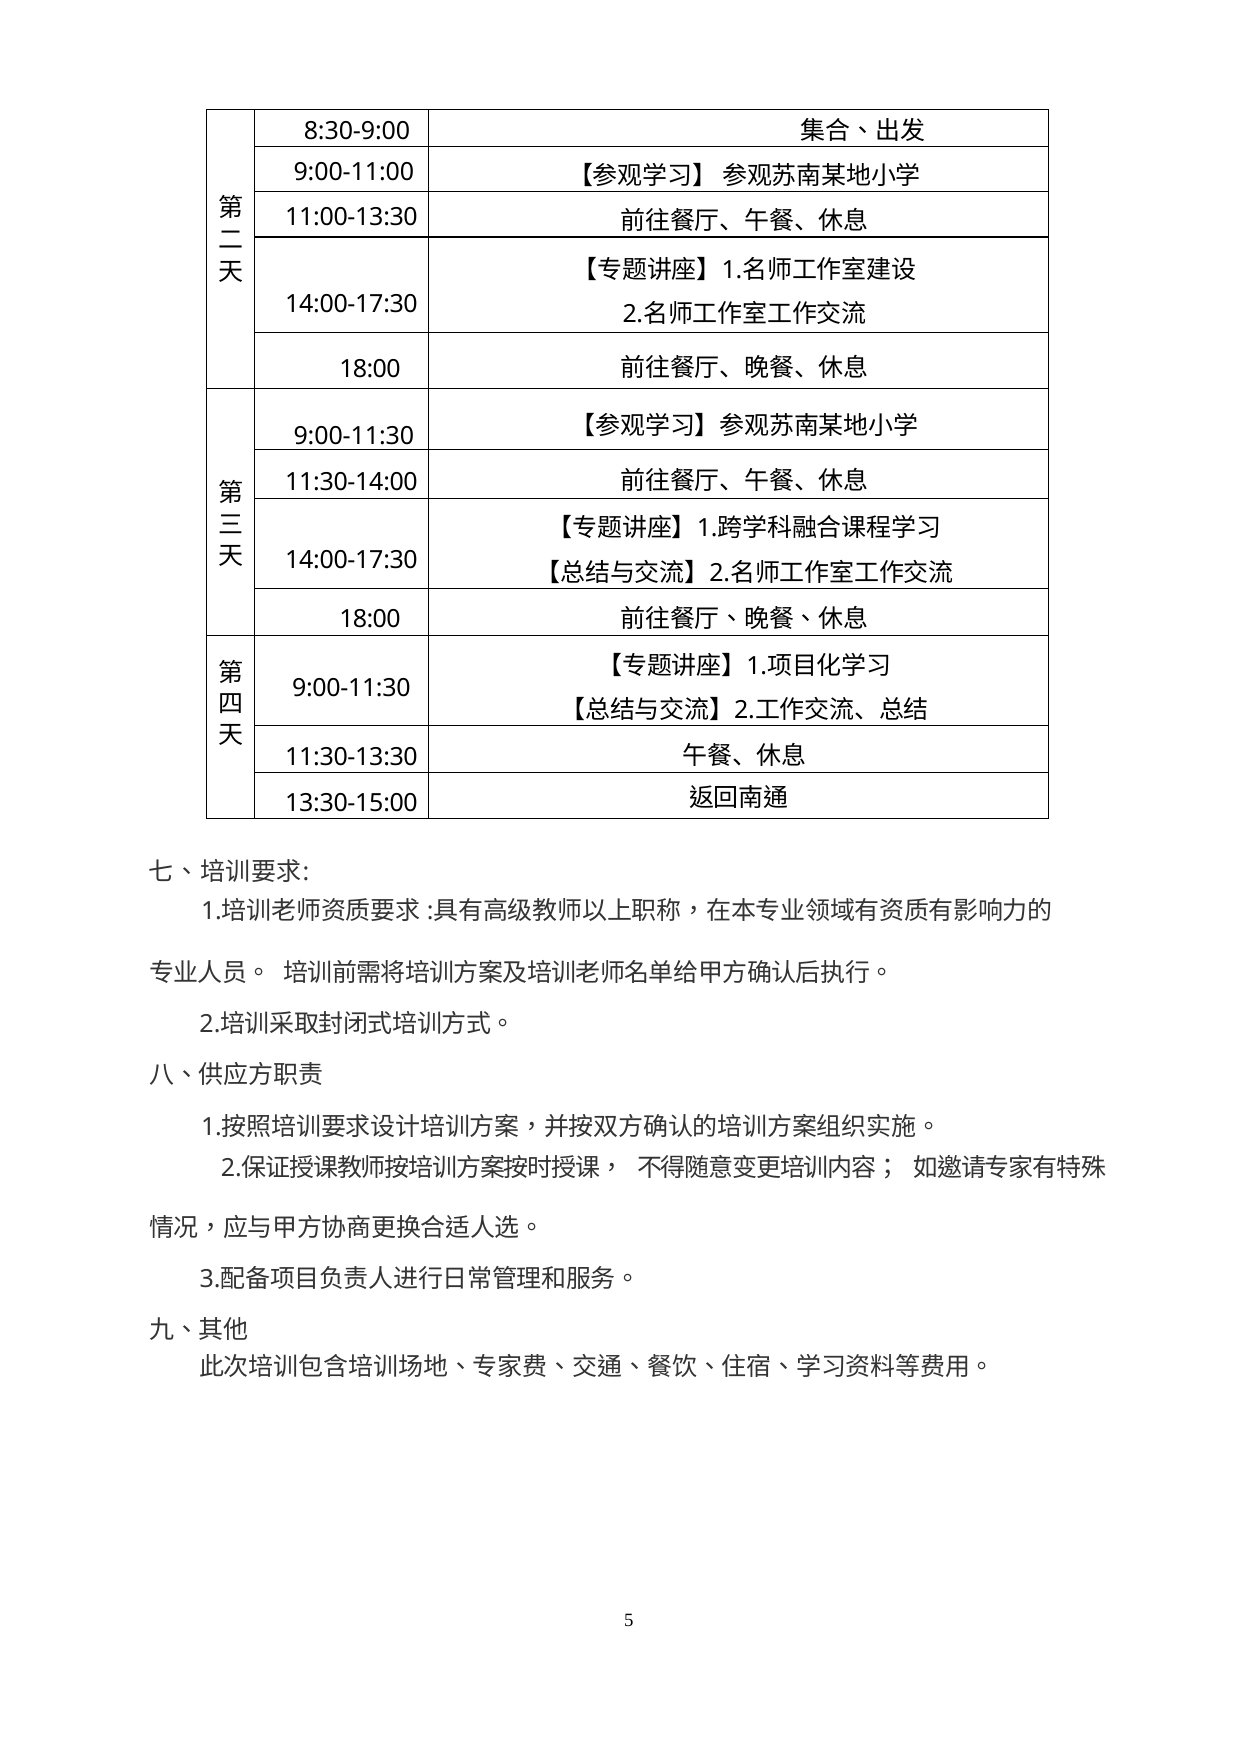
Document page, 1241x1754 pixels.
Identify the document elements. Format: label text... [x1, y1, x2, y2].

table_cell 【参观学习】 参观苏南某地小学 [429, 147, 1048, 191]
table_header 集合、出发 [429, 110, 1048, 146]
table_cell 11:30-14:00 [255, 450, 428, 498]
table_cell 11:30-13:30 [255, 726, 428, 772]
table_cell 9:00-11:30 [255, 636, 428, 725]
table_cell 【专题讲座】1.项目化学习 【总结与交流】2.工作交流、总结 [429, 636, 1048, 725]
table_cell 前往餐厅、午餐、休息 [429, 192, 1048, 236]
table_cell 18:00 [255, 333, 428, 388]
table_cell 18:00 [255, 589, 428, 635]
table_cell 13:30-15:00 [255, 773, 428, 818]
text 八、供应方职责 [149, 1059, 1107, 1090]
table_cell 9:00-11:00 [255, 147, 428, 191]
table_cell 11:00-13:30 [255, 192, 428, 236]
text 1.按照培训要求设计培训方案，并按双方确认的培训方案组织实施。 [201, 1110, 1107, 1141]
table_cell 【参观学习】参观苏南某地小学 [429, 389, 1048, 449]
table_cell 【专题讲座】1.跨学科融合课程学习 【总结与交流】2.名师工作室工作交流 [429, 499, 1048, 587]
table_cell 午餐、休息 [429, 726, 1048, 772]
table_cell 返回南通 [429, 773, 1048, 818]
text 1.培训老师资质要求 :具有高级教师以上职称，在本专业领域有资质有影响力的 [201, 905, 1107, 955]
table_cell 【专题讲座】1.名师工作室建设 2.名师工作室工作交流 [429, 238, 1048, 332]
table_cell 前往餐厅、晚餐、休息 [429, 333, 1048, 388]
text 3.配备项目负责人进行日常管理和服务。 [199, 1263, 1107, 1294]
table_cell 14:00-17:30 [255, 238, 428, 332]
text 2.保证授课教师按培训方案按时授课， 不得随意变更培训内容； 如邀请专家有特殊 [149, 1162, 1107, 1212]
text 此次培训包含培训场地、专家费、交通、餐饮、住宿、学习资料等费用。 [199, 1350, 1107, 1381]
text 七、培训要求: [149, 856, 1107, 887]
table_cell 9:00-11:30 [255, 389, 428, 449]
text 2.培训采取封闭式培训方式。 [199, 1008, 1107, 1039]
table_cell 第 四 天 [207, 636, 254, 818]
table_cell 前往餐厅、晚餐、休息 [429, 589, 1048, 635]
table_cell 前往餐厅、午餐、休息 [429, 450, 1048, 498]
text 专业人员。 培训前需将培训方案及培训老师名单给甲方确认后执行。 [149, 955, 1107, 988]
table_header 第 二 天 [207, 110, 254, 388]
text 九、其他 [149, 1314, 1107, 1345]
table_cell 第 三 天 [207, 389, 254, 635]
table_header 8:30-9:00 [255, 110, 428, 146]
text 情况，应与甲方协商更换合适人选。 [149, 1212, 1107, 1243]
table_cell 14:00-17:30 [255, 499, 428, 587]
